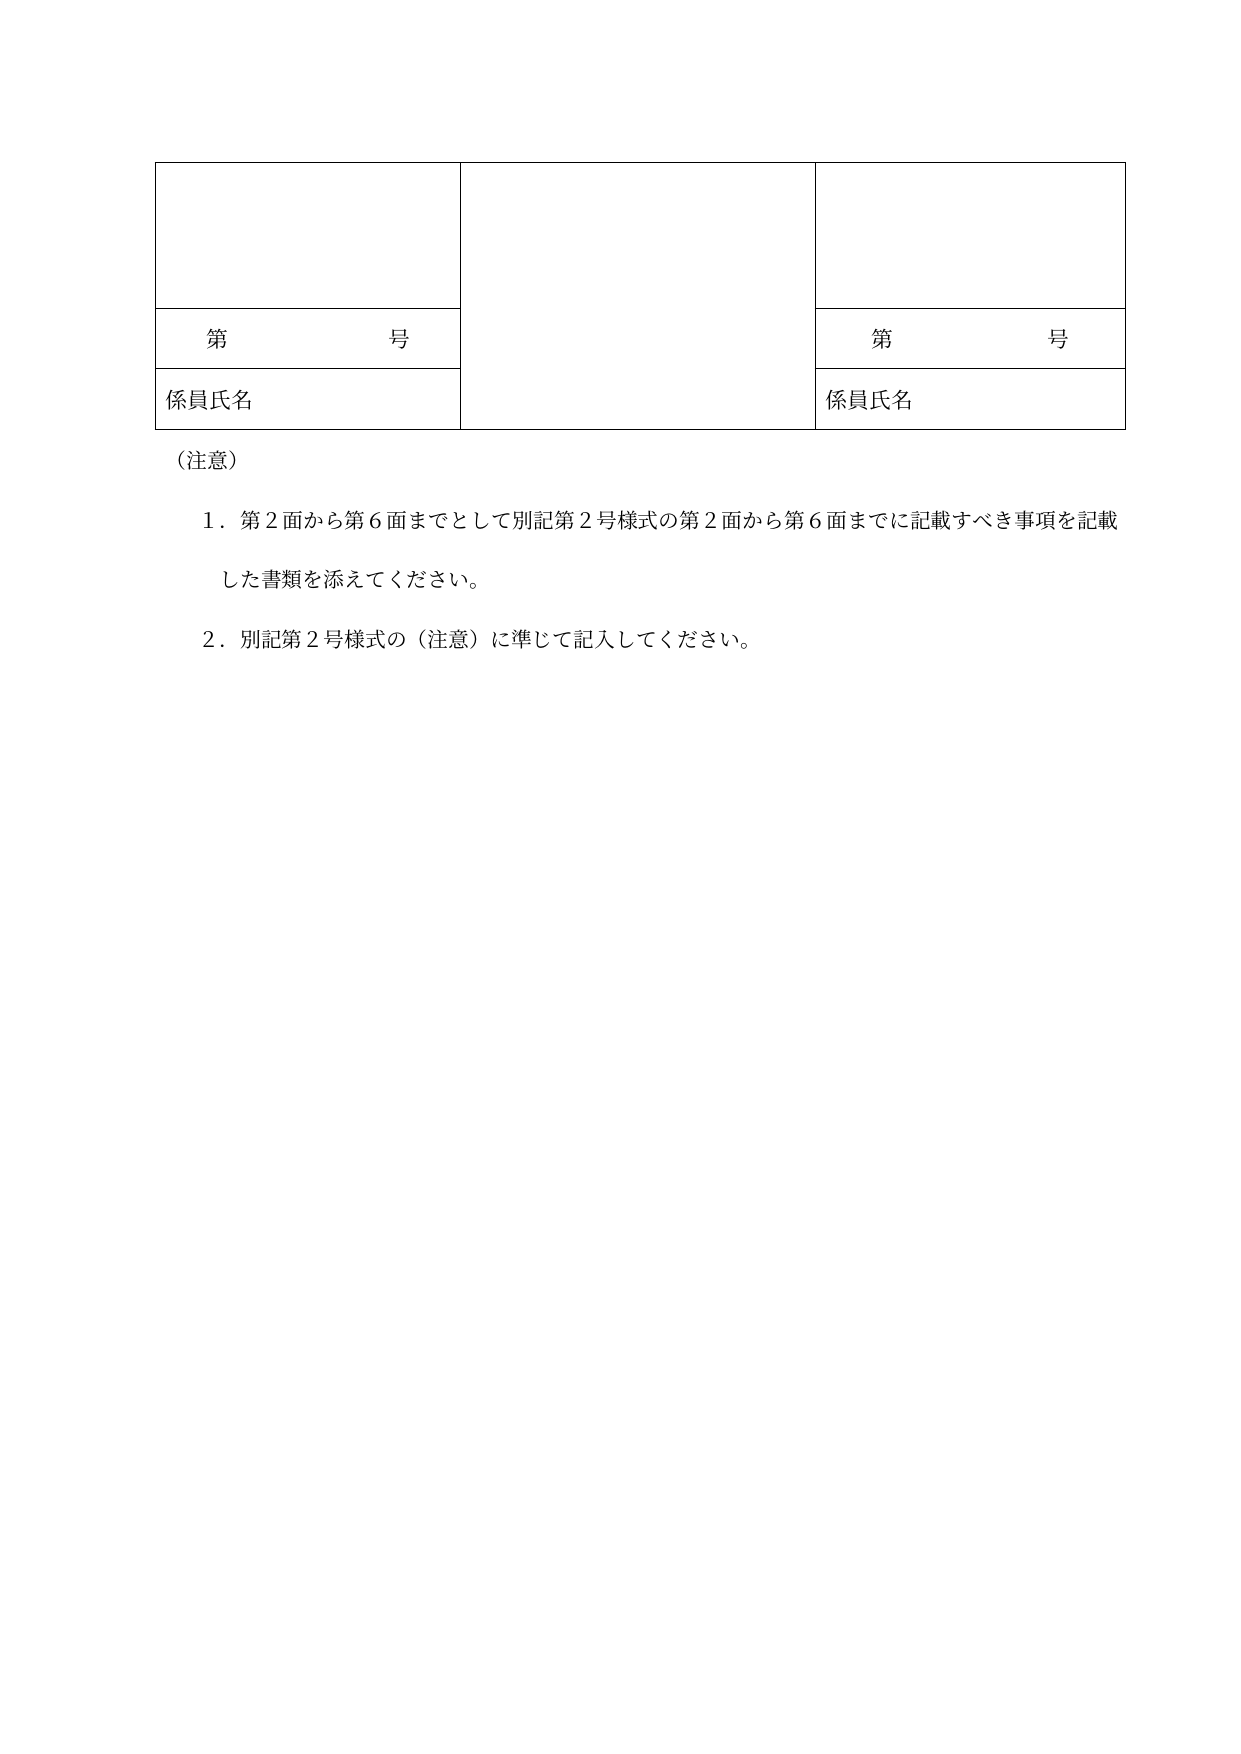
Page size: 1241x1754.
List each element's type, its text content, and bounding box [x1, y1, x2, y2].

table_cell 係員氏名 [156, 369, 460, 429]
text １．第２面から第６面までとして別記第２号様式の第２面から第６面までに記載すべき事項を記載した書類を添えてください。 [198, 489, 1122, 608]
table_cell [156, 163, 460, 307]
table_cell 係員氏名 [816, 369, 1125, 429]
table_cell [816, 163, 1125, 307]
table_cell 第 号 [816, 309, 1125, 368]
text （注意） [165, 430, 1122, 489]
table_cell 第 号 [156, 309, 460, 368]
text ２．別記第２号様式の（注意）に準じて記入してください。 [198, 608, 1122, 668]
table_cell [461, 163, 815, 429]
